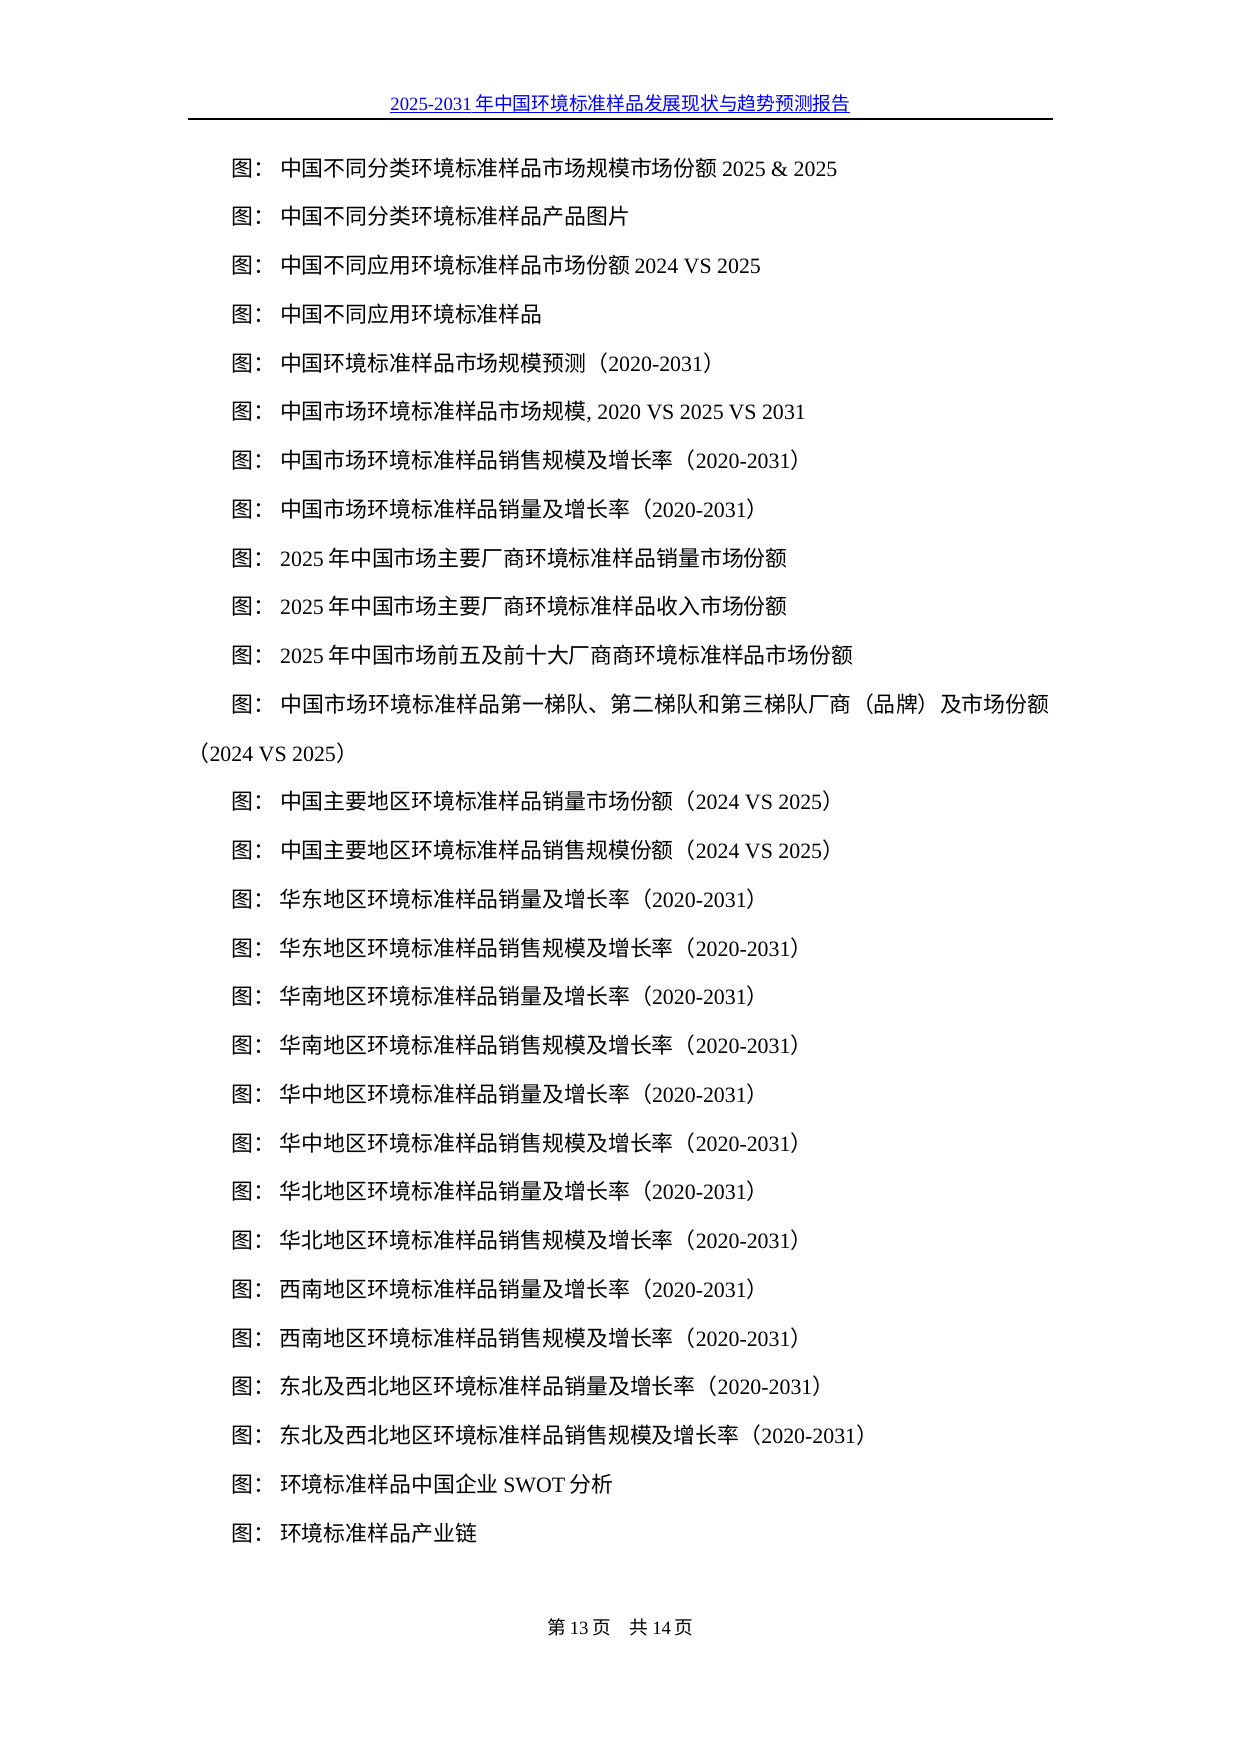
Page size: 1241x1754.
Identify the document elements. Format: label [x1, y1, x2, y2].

text [187, 150, 1053, 1548]
